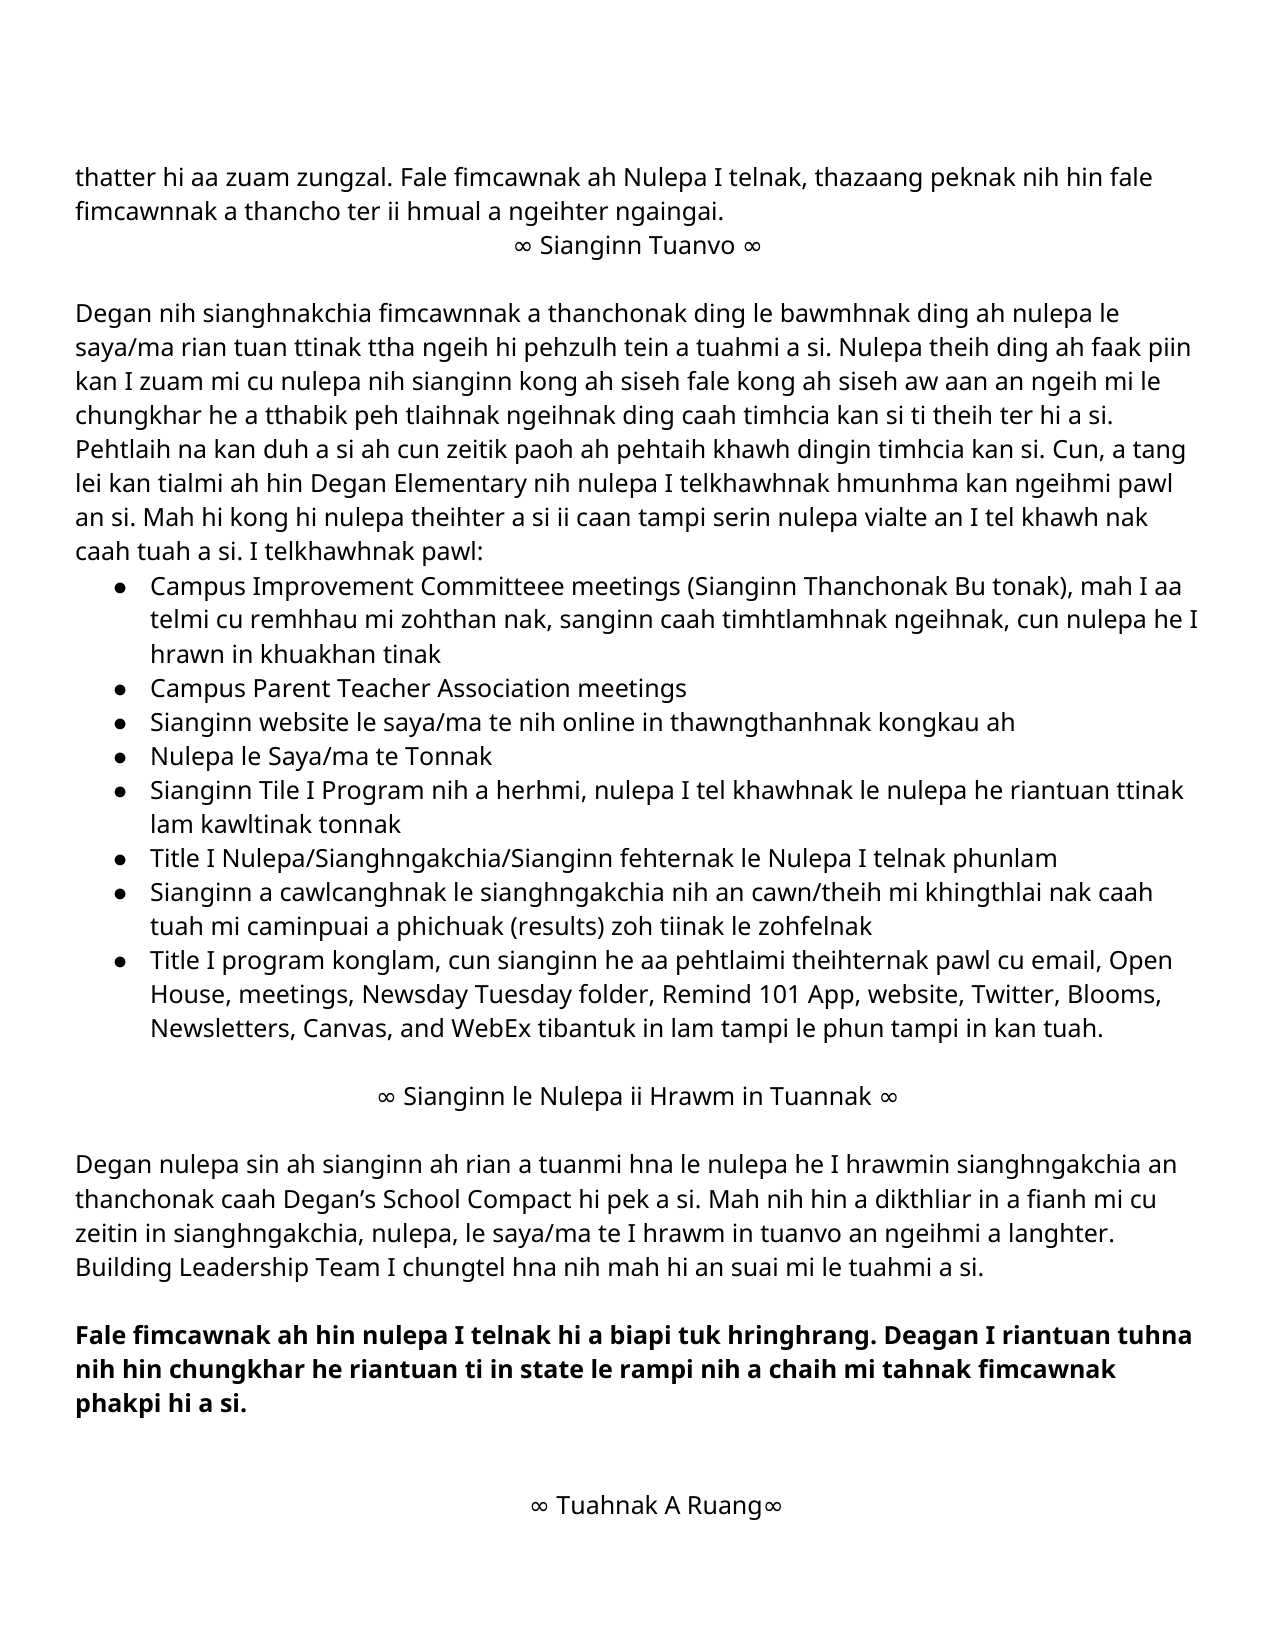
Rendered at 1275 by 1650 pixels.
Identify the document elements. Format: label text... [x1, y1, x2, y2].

list Sianginn Tile I Program nih a herhmi, nulepa I tel khawhnak le nulepa he riantuan ttinak lam kawltinak tonnak [112, 772, 1200, 841]
list Nulepa le Saya/ma te Tonnak [112, 738, 1200, 772]
list Title I program konglam, cun sianginn he aa pehtlaimi theihternak pawl cu email, Open House, meetings, Newsday Tuesday folder, Remind 101 App, website, Twitter, Blooms, Newsletters, Canvas, and WebEx tibantuk in lam tampi le phun tampi in kan tuah. [112, 943, 1200, 1045]
list Title I Nulepa/Sianghngakchia/Sianginn fehternak le Nulepa I telnak phunlam [112, 841, 1200, 875]
list Sianginn website le saya/ma te nih online in thawngthanhnak kongkau ah [112, 704, 1200, 738]
text ∞ Tuahnak A Ruang∞ [112, 1488, 1200, 1522]
list Sianginn a cawlcanghnak le sianghngakchia nih an cawn/theih mi khingthlai nak caah tuah mi caminpuai a phichuak (results) zoh tiinak le zohfelnak [112, 875, 1200, 943]
list Campus Improvement Committeee meetings (Sianginn Thanchonak Bu tonak), mah I aa telmi cu remhhau mi zohthan nak, sanginn caah timhtlamhnak ngeihnak, cun nulepa he I hrawn in khuakhan tinak [112, 568, 1200, 670]
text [75, 159, 1200, 227]
text Degan nulepa sin ah sianginn ah rian a tuanmi hna le nulepa he I hrawmin sianghngakchia an thanchonak caah Degan’s School Compact hi pek a si. Mah nih hin a dikthliar in a fianh mi cu zeitin in sianghngakchia, nulepa, le saya/ma te I hrawm in tuanvo an ngeihmi a langhter. Building Leadership Team I chungtel hna nih mah hi an suai mi le tuahmi a si. [75, 1147, 1200, 1283]
text Degan nih sianghnakchia fimcawnnak a thanchonak ding le bawmhnak ding ah nulepa le saya/ma rian tuan ttinak ttha ngeih hi pehzulh tein a tuahmi a si. Nulepa theih ding ah faak piin kan I zuam mi cu nulepa nih sianginn kong ah siseh fale kong ah siseh aw aan an ngeih mi le chungkhar he a tthabik peh tlaihnak ngeihnak ding caah timhcia kan si ti theih ter hi a si. Pehtlaih na kan duh a si ah cun zeitik paoh ah pehtaih khawh dingin timhcia kan si. Cun, a tang lei kan tialmi ah hin Degan Elementary nih nulepa I telkhawhnak hmunhma kan ngeihmi pawl an si. Mah hi kong hi nulepa theihter a si ii caan tampi serin nulepa vialte an I tel khawh nak caah tuah a si. I telkhawhnak pawl: [75, 296, 1200, 568]
text ∞ Sianginn Tuanvo ∞ [75, 227, 1200, 262]
text ∞ Sianginn le Nulepa ii Hrawm in Tuannak ∞ [75, 1079, 1200, 1113]
text Fale fimcawnak ah hin nulepa I telnak hi a biapi tuk hringhrang. Deagan I riantuan tuhna nih hin chungkhar he riantuan ti in state le rampi nih a chaih mi tahnak fimcawnak phakpi hi a si. [75, 1317, 1200, 1420]
list Campus Parent Teacher Association meetings [112, 670, 1200, 704]
